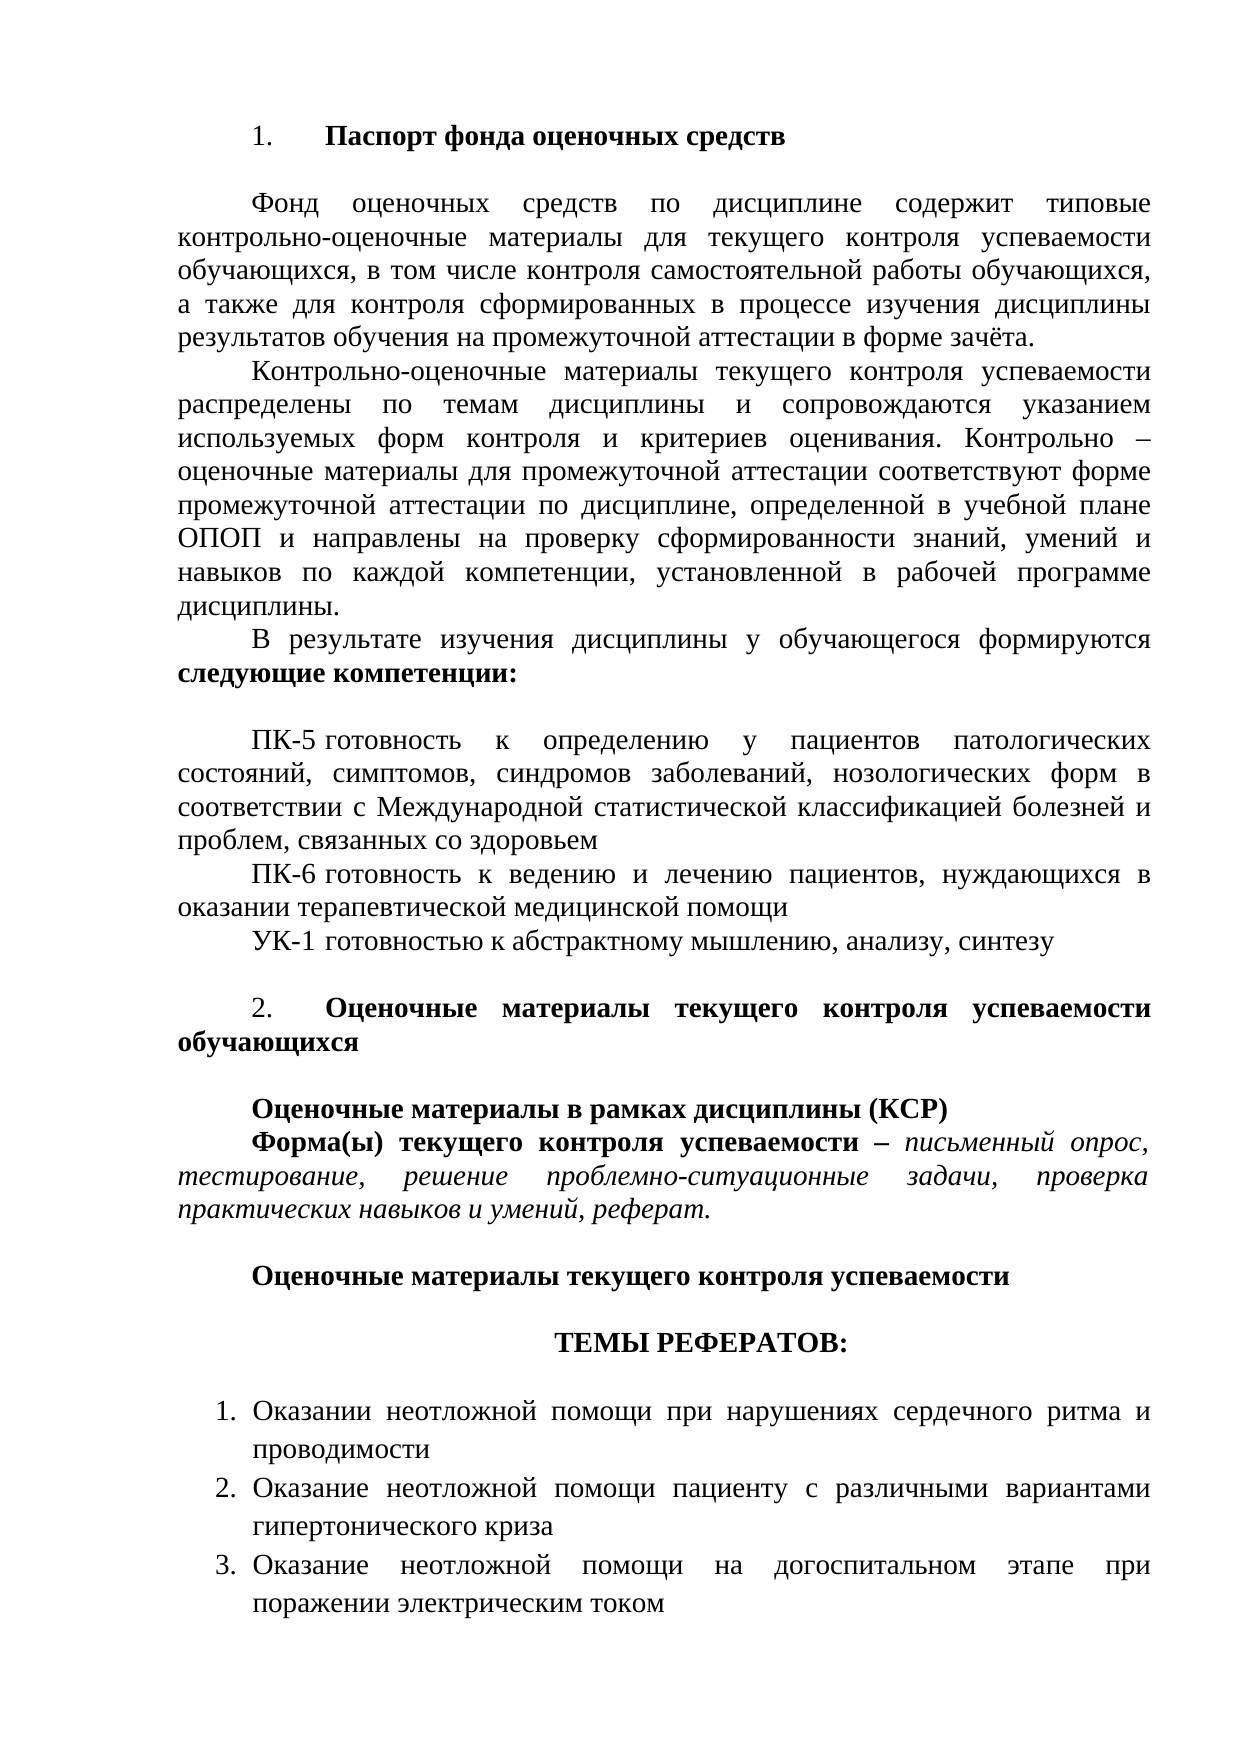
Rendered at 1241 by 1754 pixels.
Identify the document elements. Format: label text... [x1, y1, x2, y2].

text Форма(ы) текущего контроля успеваемости – письменный опрос, тестирование, решение проблемно-ситуационные задачи, проверка практических навыков и умений, реферат. [177, 1124, 1152, 1225]
text УК-1 готовностью к абстрактному мышлению, анализу, синтезу [177, 923, 1152, 957]
text Контрольно-оценочные материалы текущего контроля успеваемости распределены по темам дисциплины и сопровождаются указанием используемых форм контроля и критериев оценивания. Контрольно – оценочные материалы для промежуточной аттестации соответствуют форме промежуточной аттестации по дисциплине, определенной в учебной плане ОПОП и направлены на проверку сформированности знаний, умений и навыков по каждой компетенции, установленной в рабочей программе дисциплины. [177, 353, 1152, 621]
list Оказание неотложной помощи на догоспитальном этапе при поражении электрическим током [215, 1547, 1152, 1619]
list Оказании неотложной помощи при нарушениях сердечного ритма и проводимости [215, 1393, 1152, 1465]
list Оценочные материалы текущего контроля успеваемости обучающихся [177, 990, 1152, 1057]
text Оценочные материалы в рамках дисциплины (КСР) [251, 1091, 1152, 1124]
list Паспорт фонда оценочных средств [177, 118, 1152, 152]
text ПК-5 готовность к определению у пациентов патологических состояний, симптомов, синдромов заболеваний, нозологических форм в соответствии с Международной статистической классификацией болезней и проблем, связанных со здоровьем [177, 722, 1152, 856]
text ПК-6 готовность к ведению и лечению пациентов, нуждающихся в оказании терапевтической медицинской помощи [177, 856, 1152, 923]
text В результате изучения дисциплины у обучающегося формируются следующие компетенции: [177, 621, 1152, 688]
list Оказание неотложной помощи пациенту с различными вариантами гипертонического криза [215, 1470, 1152, 1542]
text ТЕМЫ РЕФЕРАТОВ: [177, 1326, 1152, 1359]
text Оценочные материалы текущего контроля успеваемости [177, 1258, 1152, 1292]
text Фонд оценочных средств по дисциплине содержит типовые контрольно-оценочные материалы для текущего контроля успеваемости обучающихся, в том числе контроля самостоятельной работы обучающихся, а также для контроля сформированных в процессе изучения дисциплины результатов обучения на промежуточной аттестации в форме зачёта. [177, 185, 1152, 353]
